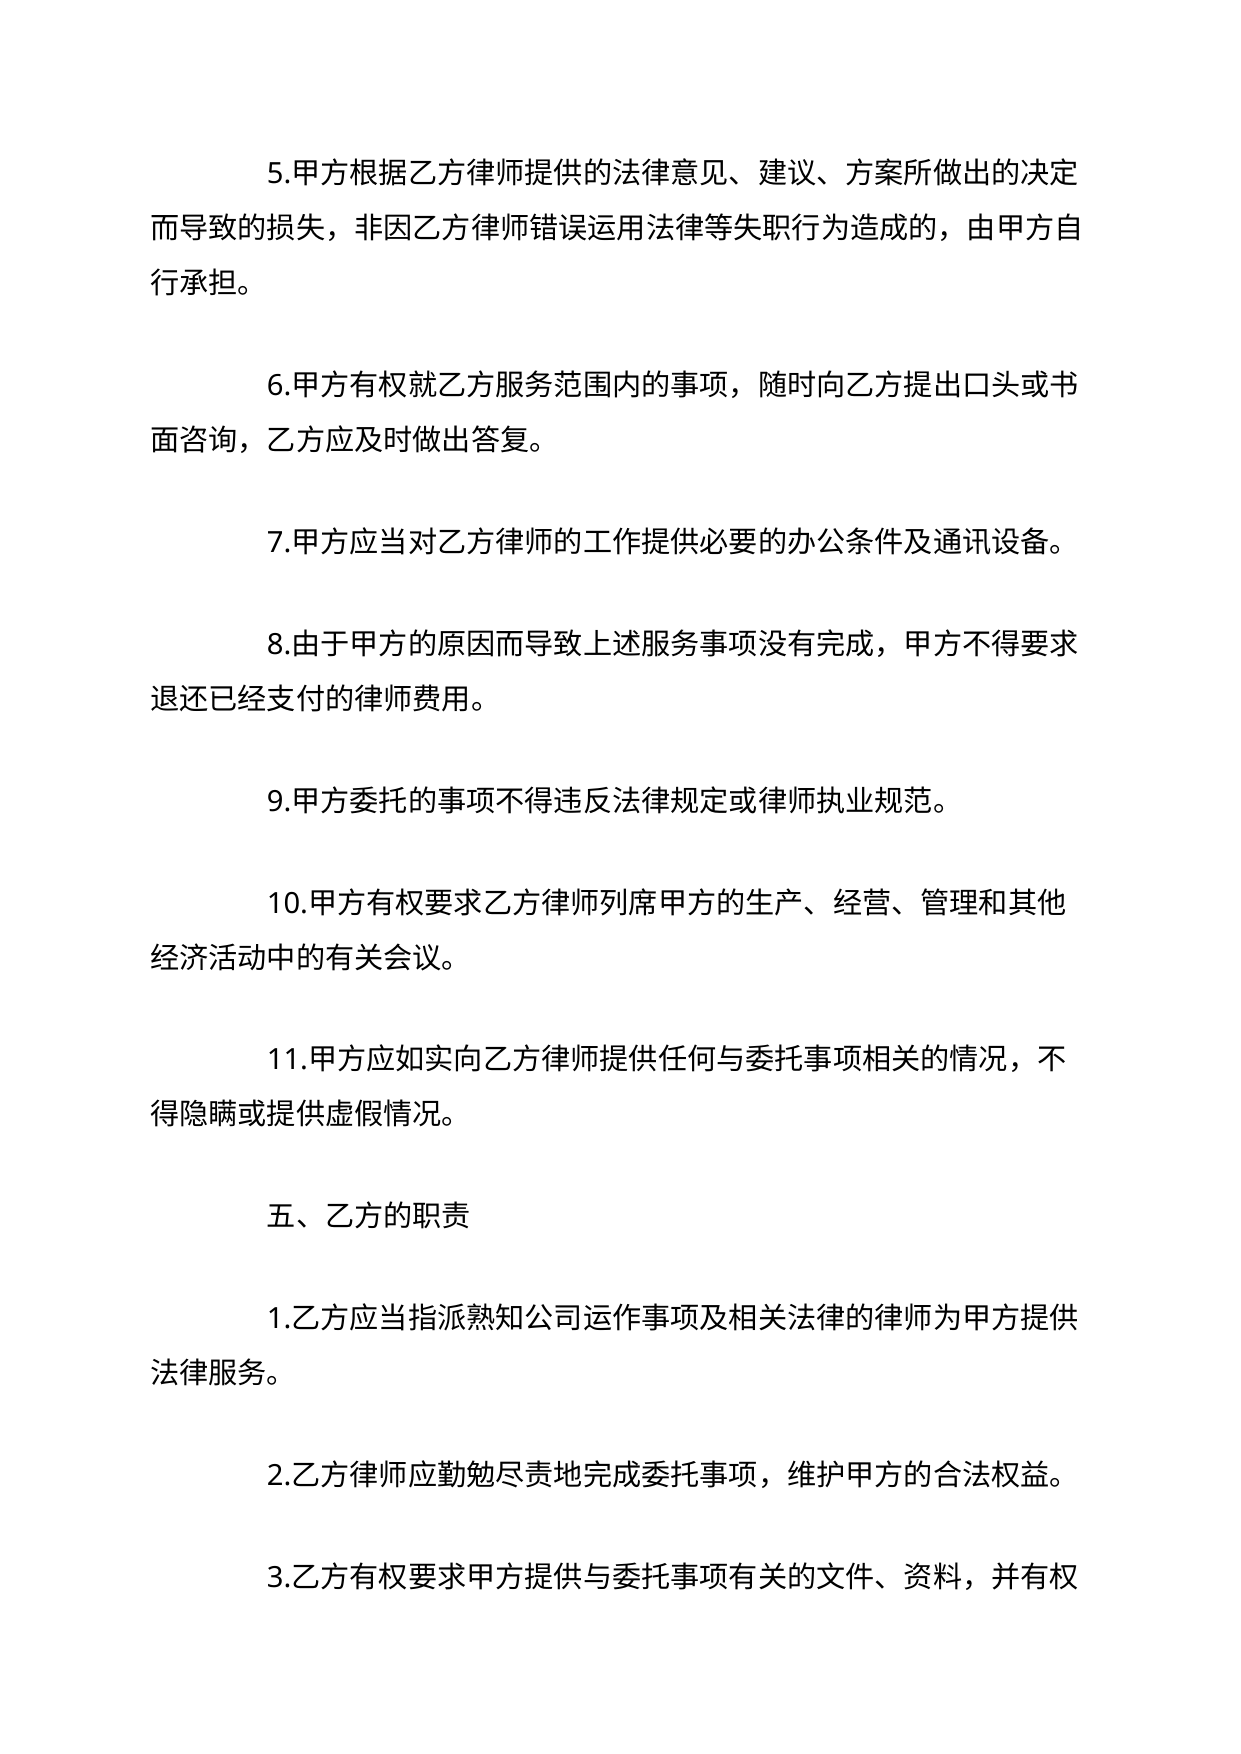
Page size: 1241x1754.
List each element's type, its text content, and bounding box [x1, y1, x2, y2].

text 2.乙方律师应勤勉尽责地完成委托事项，维护甲方的合法权益。 [150, 1451, 1090, 1494]
text 11.甲方应如实向乙方律师提供任何与委托事项相关的情况，不得隐瞒或提供虚假情况。 [150, 1036, 1090, 1133]
text 6.甲方有权就乙方服务范围内的事项，随时向乙方提出口头或书面咨询，乙方应及时做出答复。 [150, 362, 1090, 459]
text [150, 1553, 1090, 1596]
text 8.由于甲方的原因而导致上述服务事项没有完成，甲方不得要求退还已经支付的律师费用。 [150, 620, 1090, 718]
text 五、乙方的职责 [150, 1193, 1090, 1235]
text 9.甲方委托的事项不得违反法律规定或律师执业规范。 [150, 777, 1090, 819]
text 1.乙方应当指派熟知公司运作事项及相关法律的律师为甲方提供法律服务。 [150, 1294, 1090, 1392]
text 10.甲方有权要求乙方律师列席甲方的生产、经营、管理和其他经济活动中的有关会议。 [150, 879, 1090, 976]
text 5.甲方根据乙方律师提供的法律意见、建议、方案所做出的决定而导致的损失，非因乙方律师错误运用法律等失职行为造成的，由甲方自行承担。 [150, 150, 1090, 302]
text 7.甲方应当对乙方律师的工作提供必要的办公条件及通讯设备。 [150, 518, 1090, 561]
